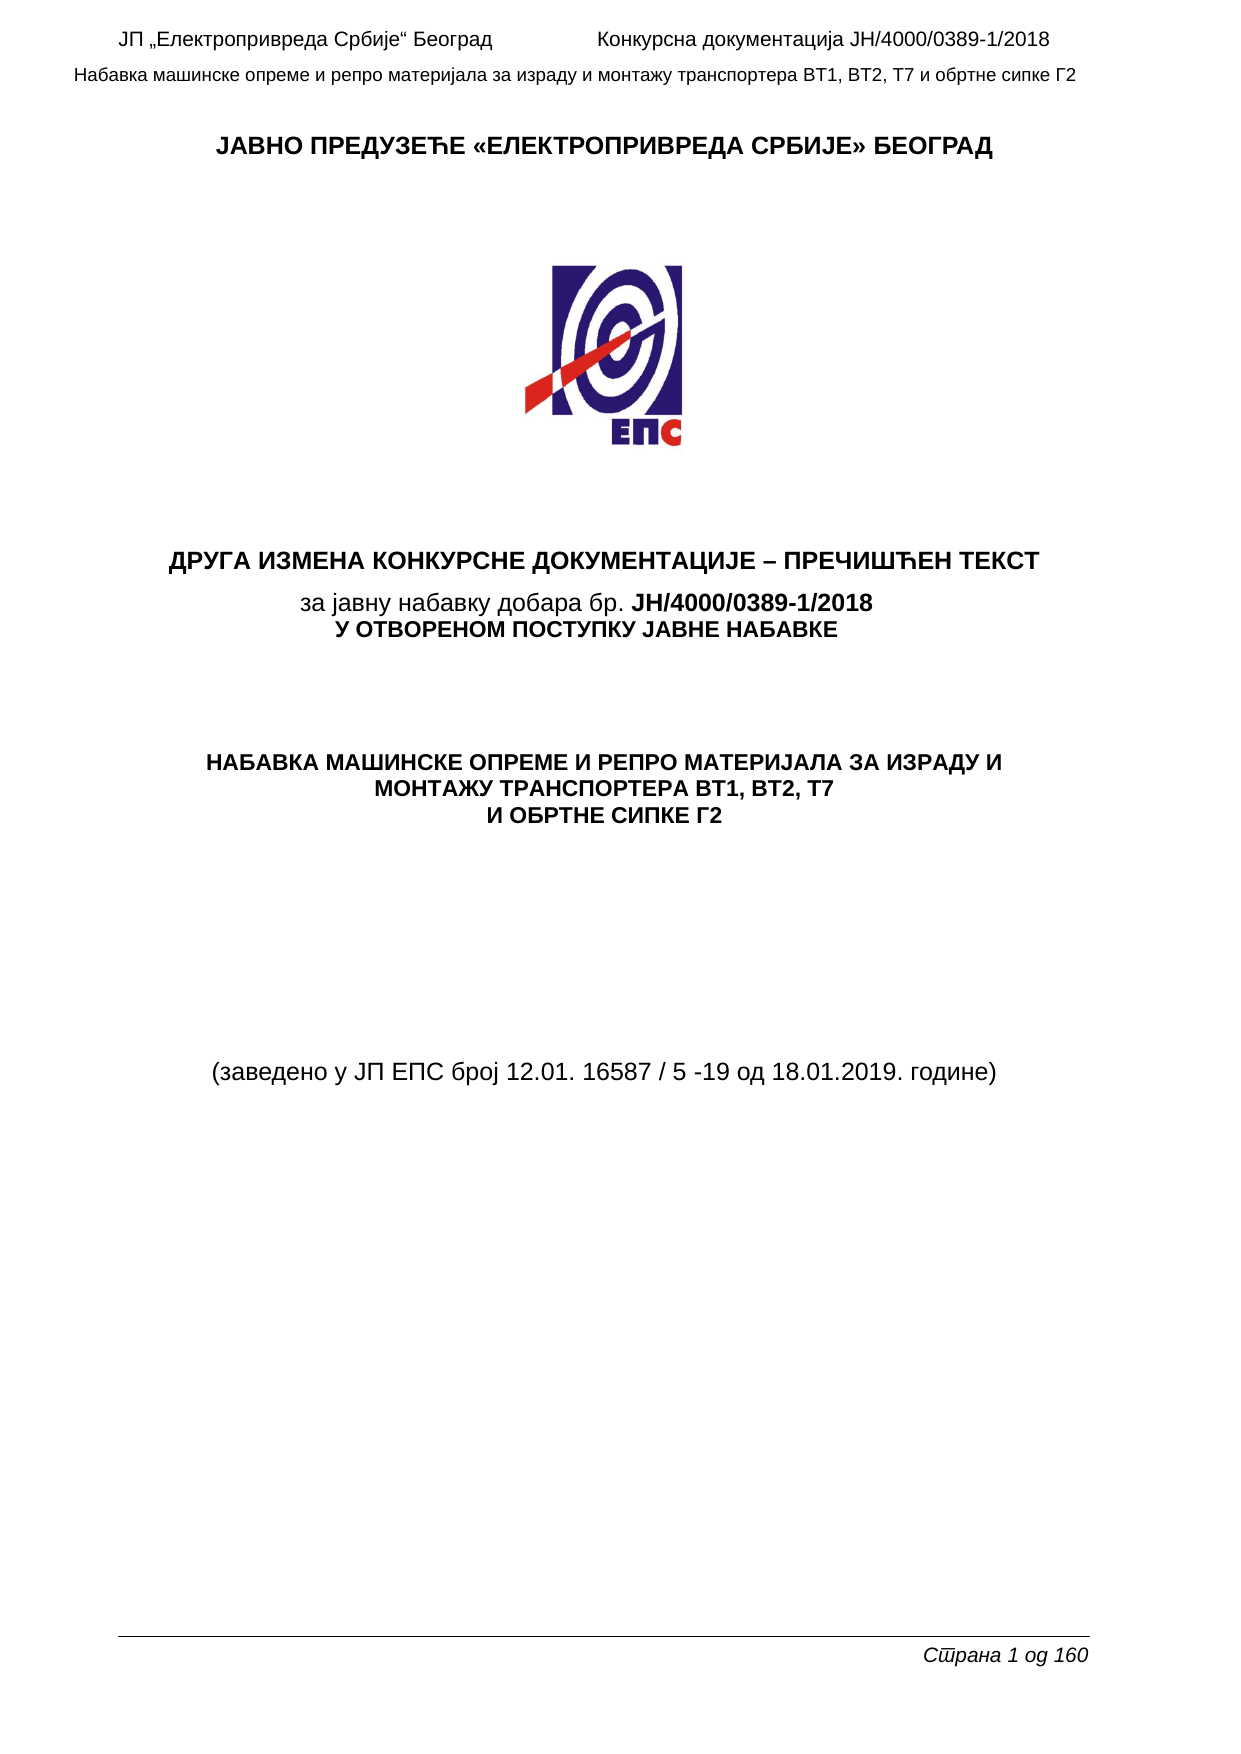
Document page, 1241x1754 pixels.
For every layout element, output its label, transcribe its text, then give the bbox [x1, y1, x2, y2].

text У ОТВОРЕНОМ ПОСТУПКУ ЈАВНЕ НАБАВКЕ [81, 616, 1092, 643]
title НАБАВКА МАШИНСКЕ ОПРЕМЕ И РЕПРО МАТЕРИЈАЛА ЗА ИЗРАДУ И [118, 749, 1090, 775]
title И ОБРТНЕ СИПКЕ Г2 [118, 802, 1090, 828]
title МОНТАЖУ ТРАНСПОРТЕРА ВT1, ВT2, T7 [118, 775, 1090, 802]
text за јавну набавку добара бр. ЈН/4000/0389-1/2018 [81, 587, 1092, 616]
text ЈАВНО ПРЕДУЗЕЋЕ «ЕЛЕКТРОПРИВРЕДА СРБИЈЕ» БЕОГРАД [118, 131, 1090, 159]
picture [505, 254, 703, 464]
text ДРУГА ИЗМЕНА КОНКУРСНЕ ДОКУМЕНТАЦИЈЕ – ПРЕЧИШЋЕН ТЕКСТ [118, 546, 1090, 575]
text (заведено у ЈП ЕПС број 12.01. 16587 / 5 -19 од 18.01.2019. године) [118, 1057, 1090, 1085]
